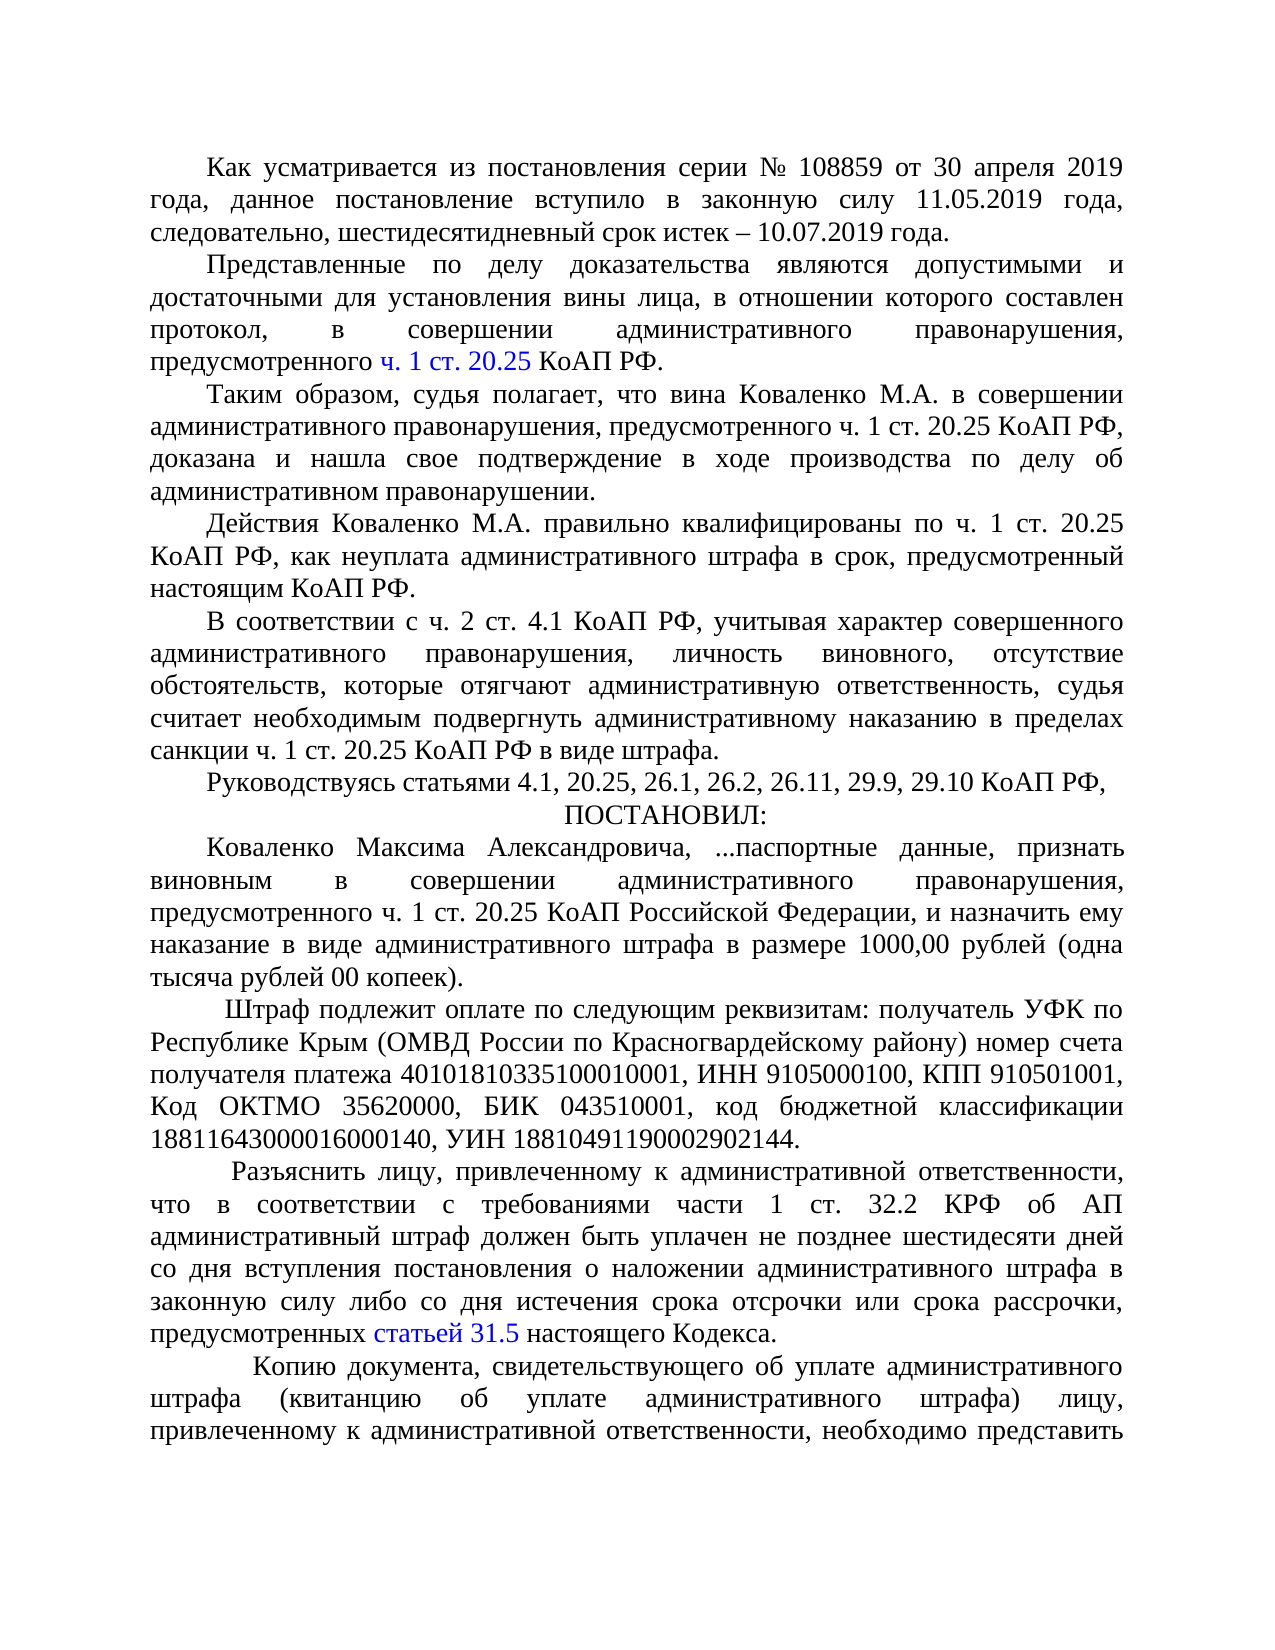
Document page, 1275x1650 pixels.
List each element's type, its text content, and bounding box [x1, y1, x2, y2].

text Штраф подлежит оплате по следующим реквизитам: получатель УФК по Республике Крым (ОМВД России по Красногвардейскому району) номер счета получателя платежа 40101810335100010001, ИНН 9105000100, КПП 910501001, Код ОКТМО 35620000, БИК 043510001, код бюджетной классификации 18811643000016000140, УИН 18810491190002902144. [150, 992, 1125, 1154]
text Как усматривается из постановления серии № 108859 от 30 апреля 2019 года, данное постановление вступило в законную силу 11.05.2019 года, следовательно, шестидесятидневный срок истек – 10.07.2019 года. [150, 150, 1125, 247]
text Руководствуясь статьями 4.1, 20.25, 26.1, 26.2, 26.11, 29.9, 29.10 КоАП РФ, [150, 766, 1125, 798]
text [150, 1349, 1125, 1446]
text Представленные по делу доказательства являются допустимыми и достаточными для установления вины лица, в отношении которого составлен протокол, в совершении административного правонарушения, предусмотренного ч. 1 ст. 20.25 КоАП РФ. [150, 247, 1125, 377]
text ПОСТАНОВИЛ: [150, 798, 1125, 830]
text Разъяснить лицу, привлеченному к административной ответственности, что в соответствии с требованиями части 1 ст. 32.2 КРФ об АП административный штраф должен быть уплачен не позднее шестидесяти дней со дня вступления постановления о наложении административного штрафа в законную силу либо со дня истечения срока отсрочки или срока рассрочки, предусмотренных статьей 31.5 настоящего Кодекса. [150, 1154, 1125, 1349]
text Таким образом, судья полагает, что вина Коваленко М.А. в совершении административного правонарушения, предусмотренного ч. 1 ст. 20.25 КоАП РФ, доказана и нашла свое подтверждение в ходе производства по делу об административном правонарушении. [150, 377, 1125, 506]
text Коваленко Максима Александровича, ...паспортные данные, признать виновным в совершении административного правонарушения, предусмотренного ч. 1 ст. 20.25 КоАП Российской Федерации, и назначить ему наказание в виде административного штрафа в размере 1000,00 рублей (одна тысяча рублей 00 копеек). [150, 830, 1125, 992]
text В соответствии с ч. 2 ст. 4.1 КоАП РФ, учитывая характер совершенного административного правонарушения, личность виновного, отсутствие обстоятельств, которые отягчают административную ответственность, судья считает необходимым подвергнуть административному наказанию в пределах санкции ч. 1 ст. 20.25 КоАП РФ в виде штрафа. [150, 603, 1125, 766]
text Действия Коваленко М.А. правильно квалифицированы по ч. 1 ст. 20.25 КоАП РФ, как неуплата административного штрафа в срок, предусмотренный настоящим КоАП РФ. [150, 506, 1125, 603]
